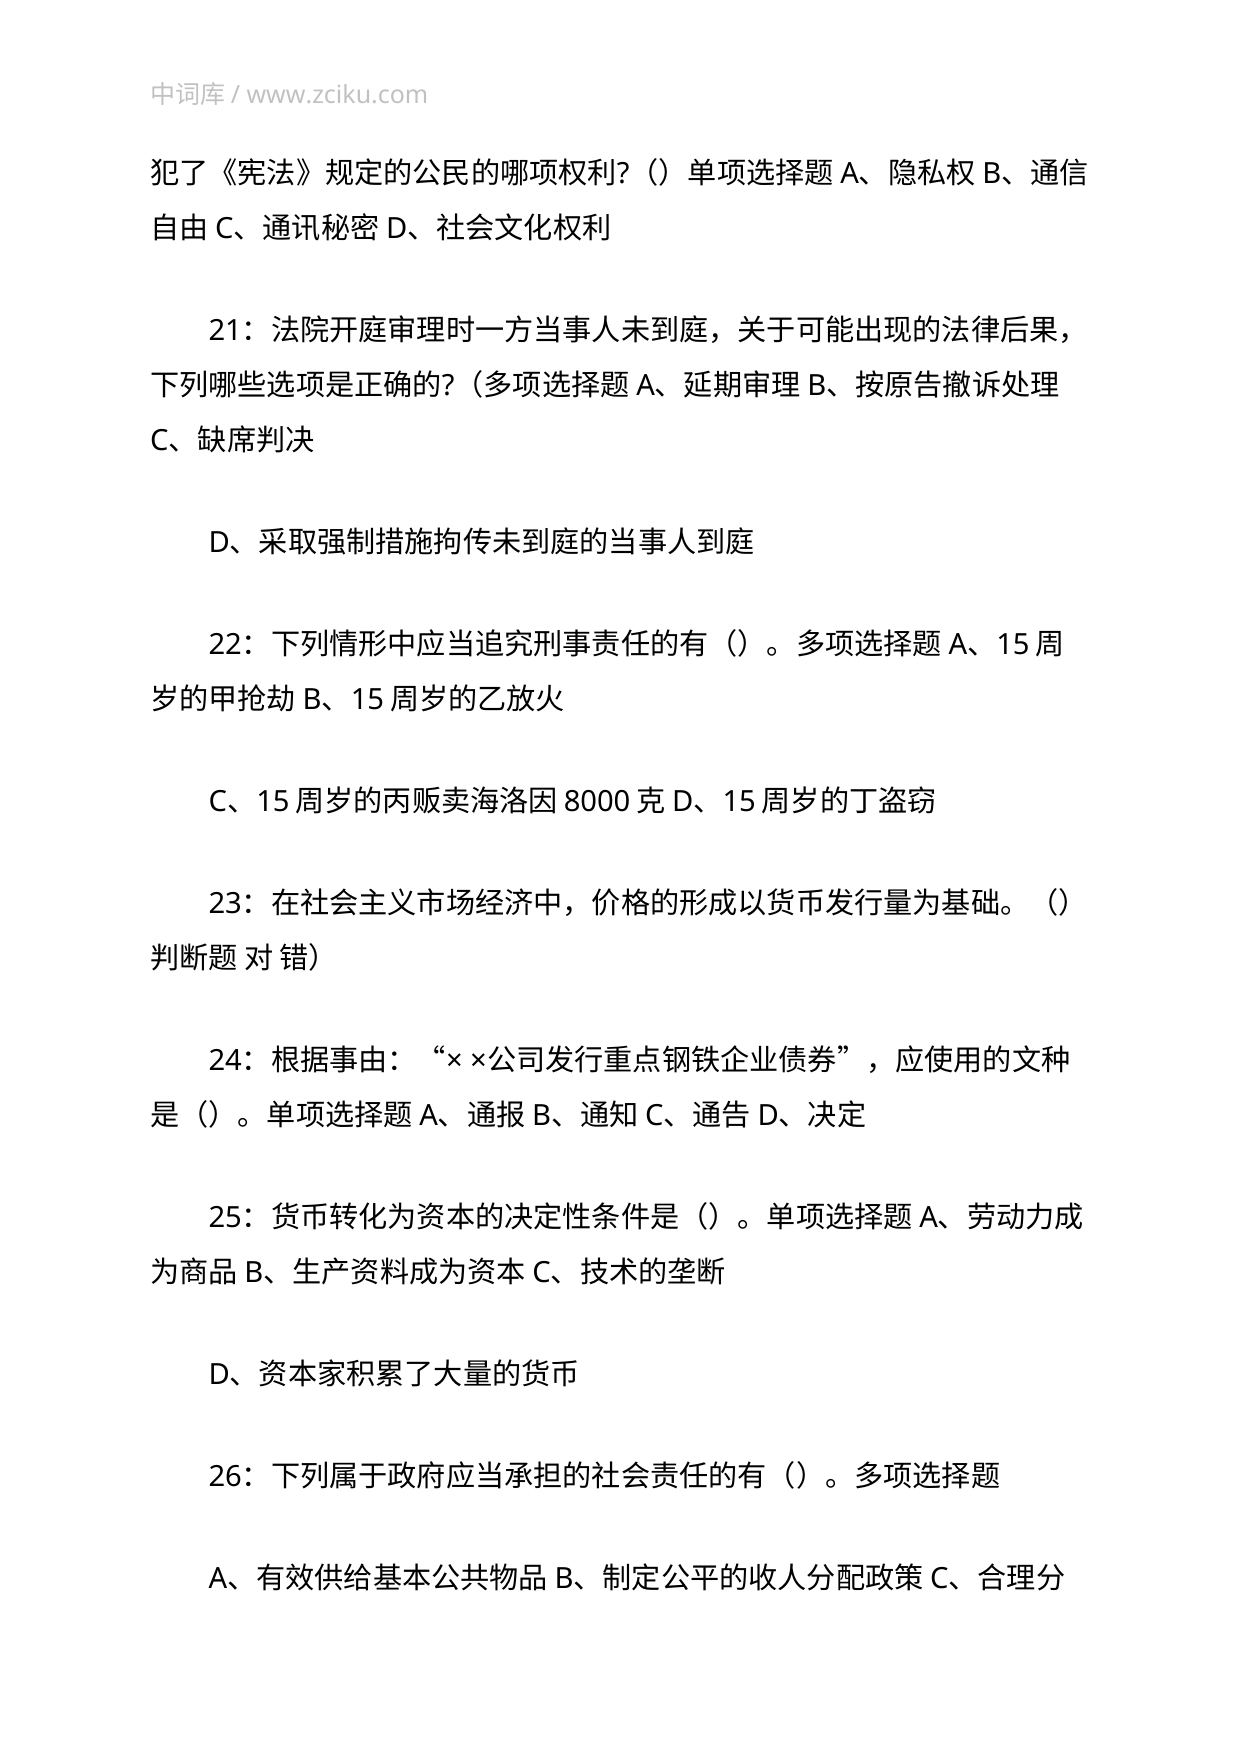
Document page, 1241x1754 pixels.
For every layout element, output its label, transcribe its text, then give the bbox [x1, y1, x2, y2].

text 25：货币转化为资本的决定性条件是（）。单项选择题 A、劳动力成为商品 B、生产资料成为资本 C、技术的垄断 [150, 1194, 1090, 1291]
text D、资本家积累了大量的货币 [150, 1351, 1090, 1393]
text 21：法院开庭审理时一方当事人未到庭，关于可能出现的法律后果，下列哪些选项是正确的?（多项选择题 A、延期审理 B、按原告撤诉处理 C、缺席判决 [150, 307, 1090, 459]
text 24：根据事由：“× ×公司发行重点钢铁企业债券”，应使用的文种是（）。单项选择题 A、通报 B、通知 C、通告 D、决定 [150, 1037, 1090, 1134]
text 26：下列属于政府应当承担的社会责任的有（）。多项选择题 [150, 1453, 1090, 1495]
text C、15周岁的丙贩卖海洛因8000克 D、15周岁的丁盗窃 [150, 778, 1090, 820]
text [150, 150, 1090, 247]
text 23：在社会主义市场经济中，价格的形成以货币发行量为基础。（）判断题 对 错） [150, 880, 1090, 977]
text 22：下列情形中应当追究刑事责任的有（）。多项选择题 A、15周岁的甲抢劫 B、15周岁的乙放火 [150, 621, 1090, 718]
text D、采取强制措施拘传未到庭的当事人到庭 [150, 519, 1090, 561]
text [150, 1554, 1090, 1597]
